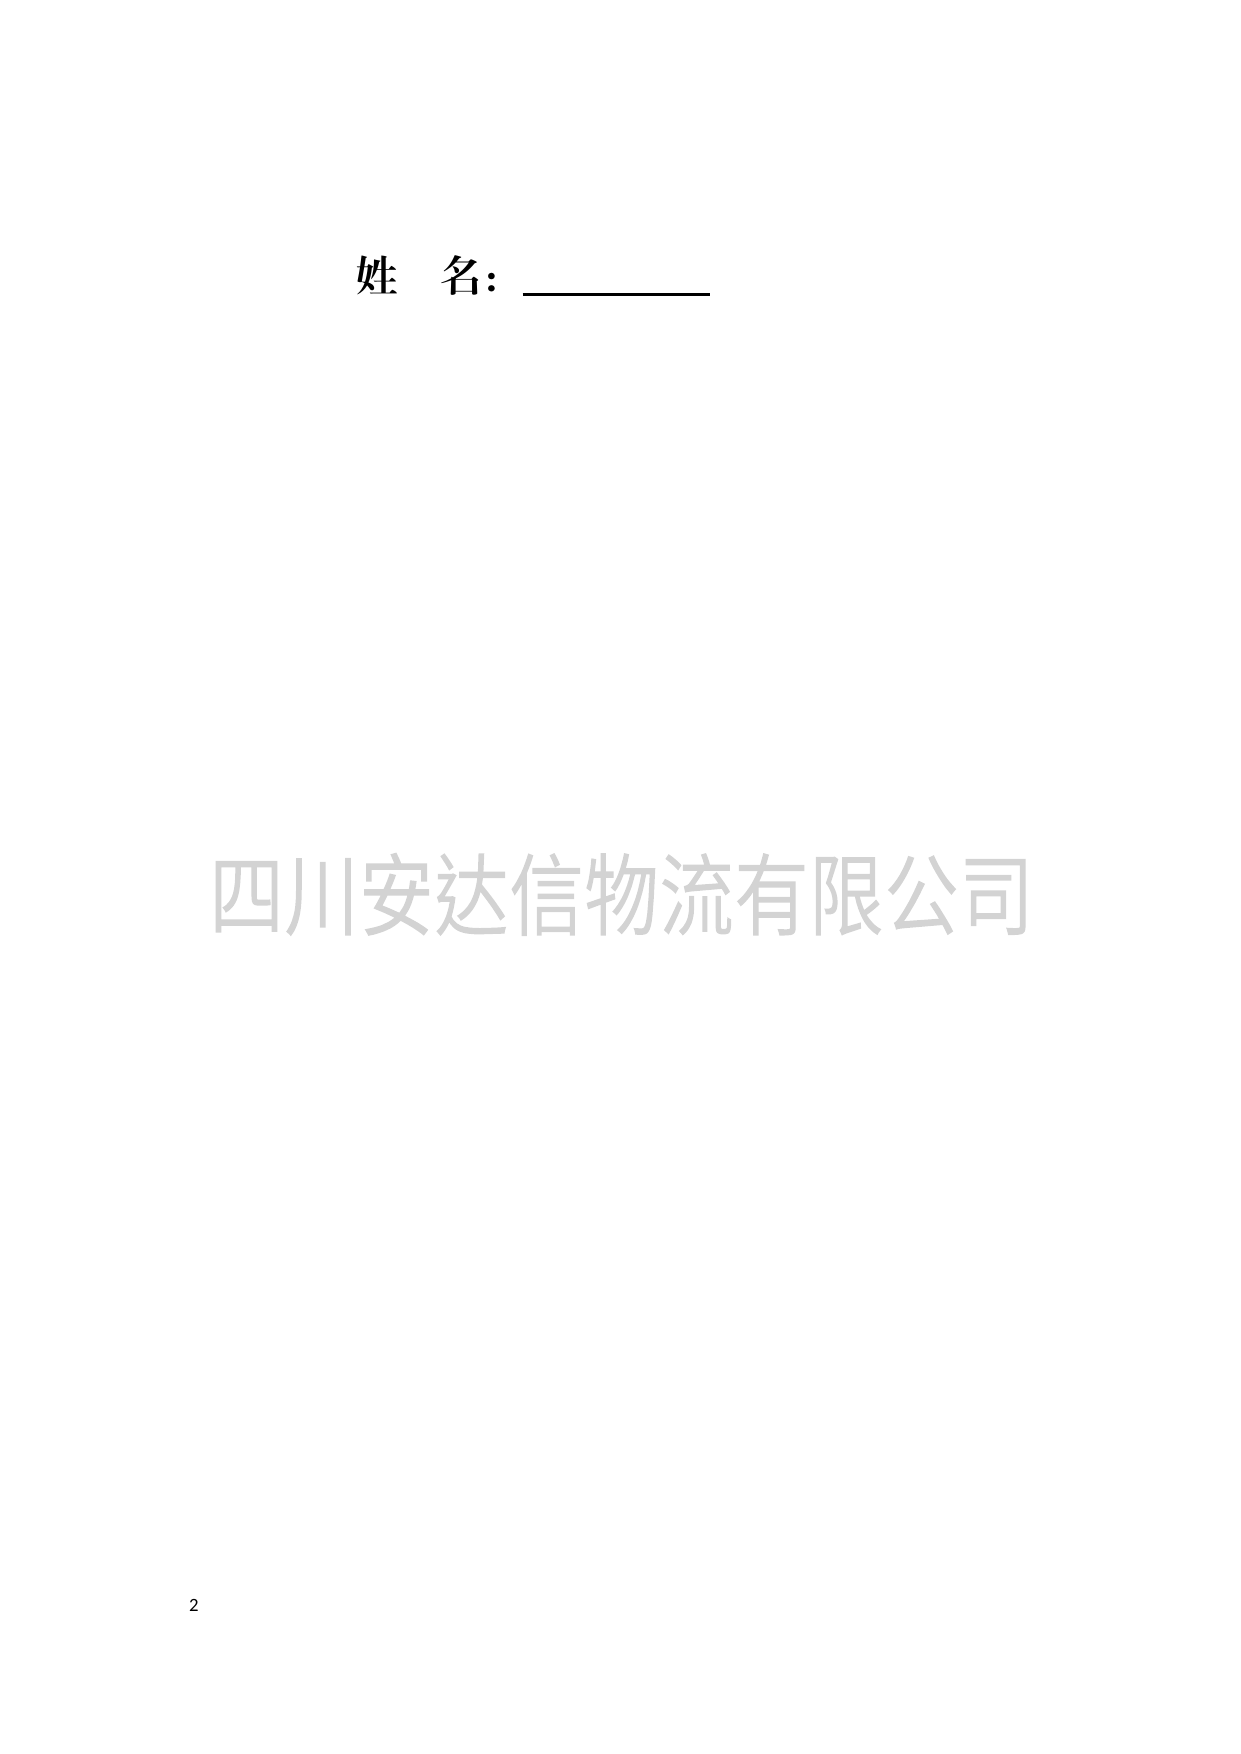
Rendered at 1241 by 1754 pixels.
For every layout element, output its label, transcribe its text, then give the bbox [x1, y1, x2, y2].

text 姓 名： [189, 245, 1053, 310]
